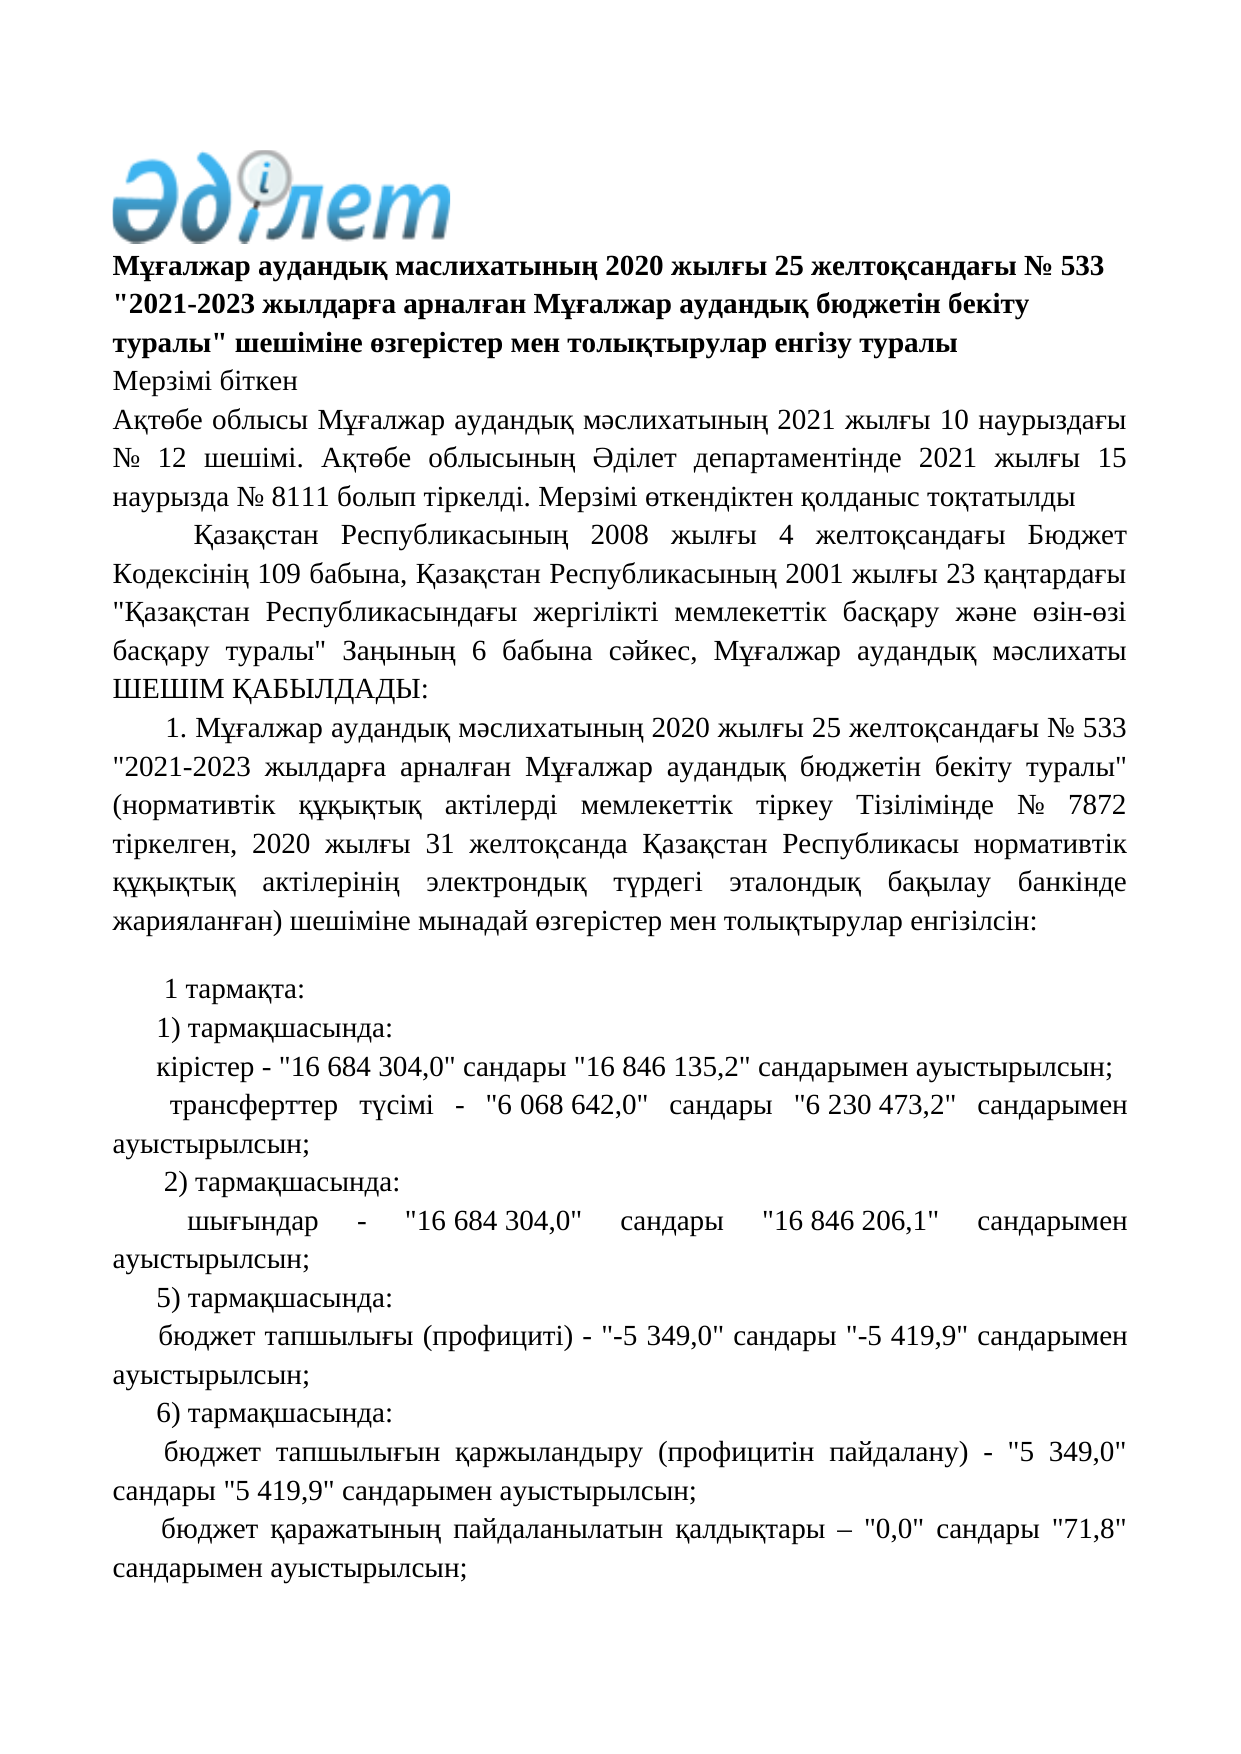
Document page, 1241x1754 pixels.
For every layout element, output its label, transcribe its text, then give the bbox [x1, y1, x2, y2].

text трансферттер түсімі - "6 068 642,0" сандары "6 230 473,2" сандарымен ауыстырылсын; [112, 1087, 1128, 1159]
text Мұғалжар аудандық маслихатының 2020 жылғы 25 желтоқсандағы № 533 "2021-2023 жылдарға арналған Мұғалжар аудандық бюджетін бекіту туралы" шешіміне өзгерістер мен толықтырулар енгізу туралы [112, 248, 1128, 358]
text 1. Мұғалжар аудандық мәслихатының 2020 жылғы 25 желтоқсандағы № 533 "2021-2023 жылдарға арналған Мұғалжар аудандық бюджетін бекіту туралы" (нормативтік құқықтық актілерді мемлекеттік тіркеу Тізілімінде № 7872 тіркелген, 2020 жылғы 31 желтоқсанда Қазақстан Республикасы нормативтік құқықтық актілерінің электрондық түрдегі эталондық бақылау банкінде жарияланған) шешіміне мынадай өзгерістер мен толықтырулар енгізілсін: [112, 710, 1128, 936]
text кірістер - "16 684 304,0" сандары "16 846 135,2" сандарымен ауыстырылсын; [112, 1049, 1128, 1082]
text бюджет тапшылығын қаржыландыру (профицитін пайдалану) - "5 349,0" сандары "5 419,9" сандарымен ауыстырылсын; [112, 1434, 1128, 1506]
text шығындар - "16 684 304,0" сандары "16 846 206,1" сандарымен ауыстырылсын; [112, 1203, 1128, 1275]
text 5) тармақшасында: [112, 1280, 1128, 1313]
text 1 тармақта: [112, 972, 1128, 1005]
text 6) тармақшасында: [112, 1396, 1128, 1429]
text Мерзімі біткен [112, 363, 1128, 397]
picture [112, 150, 451, 244]
text Ақтөбе облысы Мұғалжар аудандық мәслихатының 2021 жылғы 10 наурыздағы № 12 шешімі. Ақтөбе облысының Әділет департаментінде 2021 жылғы 15 наурызда № 8111 болып тіркелді. Мерзімі өткендіктен қолданыс тоқтатылды [112, 402, 1128, 512]
text бюджет тапшылығы (профициті) - "-5 349,0" сандары "-5 419,9" сандарымен ауыстырылсын; [112, 1318, 1128, 1391]
text бюджет қаражатының пайдаланылатын қалдықтары – "0,0" сандары "71,8" сандарымен ауыстырылсын; [112, 1511, 1128, 1583]
text 2) тармақшасында: [112, 1164, 1128, 1198]
text Қазақстан Республикасының 2008 жылғы 4 желтоқсандағы Бюджет Кодексінің 109 бабына, Қазақстан Республикасының 2001 жылғы 23 қаңтардағы "Қазақстан Республикасындағы жергілікті мемлекеттік басқару және өзін-өзі басқару туралы" Заңының 6 бабына сәйкес, Мұғалжар аудандық мәслихаты ШЕШІМ ҚАБЫЛДАДЫ: [112, 517, 1128, 705]
text 1) тармақшасында: [112, 1010, 1128, 1044]
